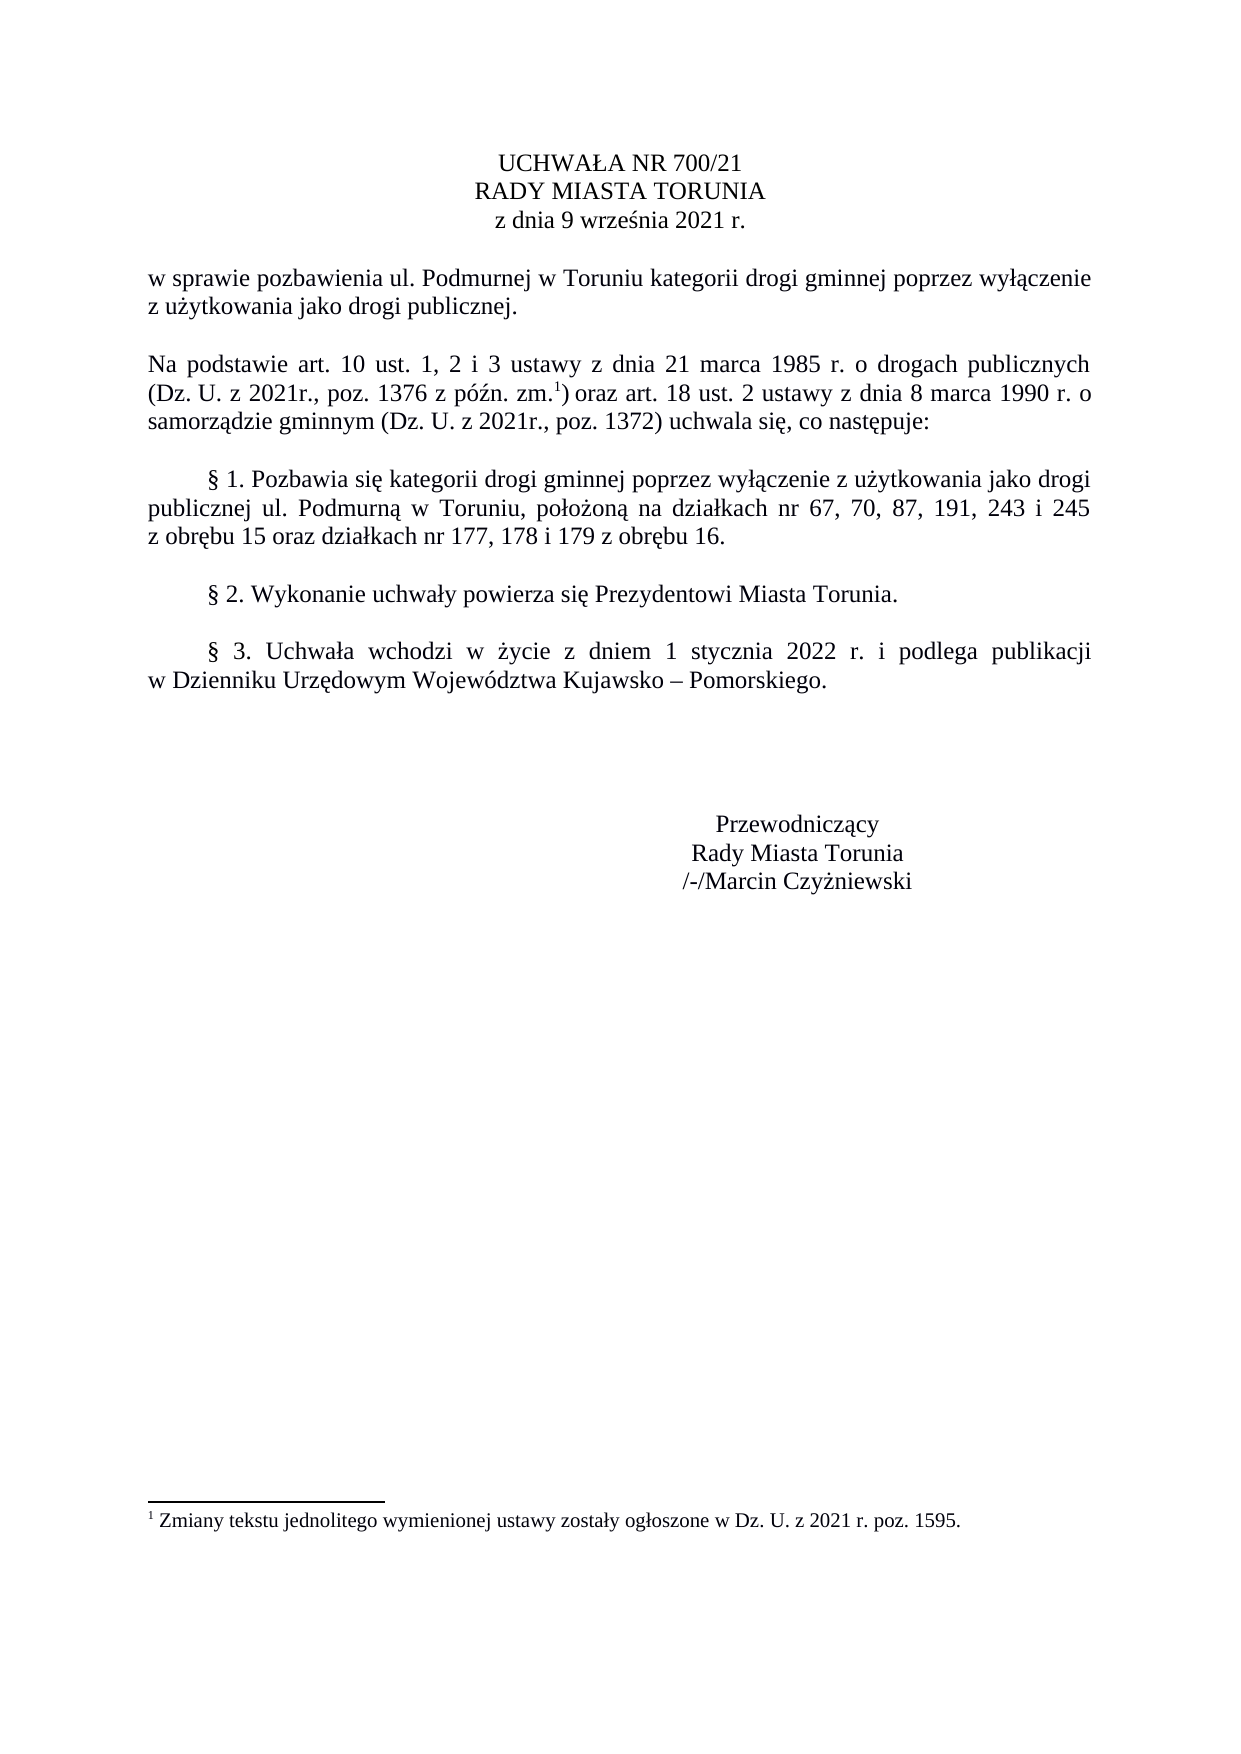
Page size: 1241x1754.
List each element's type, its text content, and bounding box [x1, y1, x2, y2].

text UCHWAŁA NR 700/21 [148, 148, 1092, 176]
text Rady Miasta Torunia [148, 838, 1092, 866]
text § 1. Pozbawia się kategorii drogi gminnej poprzez wyłączenie z użytkowania jako drogi publicznej ul. Podmurną w Toruniu, położoną na działkach nr 67, 70, 87, 191, 243 i 245 z obrębu 15 oraz działkach nr 177, 178 i 179 z obrębu 16. [148, 464, 1092, 550]
text § 3. Uchwała wchodzi w życie z dniem 1 stycznia 2022 r. i podlega publikacji w Dzienniku Urzędowym Województwa Kujawsko – Pomorskiego. [148, 636, 1092, 694]
text Na podstawie art. 10 ust. 1, 2 i 3 ustawy z dnia 21 marca 1985 r. o drogach publicznych (Dz. U. z 2021r., poz. 1376 z późn. zm.) oraz art. 18 ust. 2 ustawy z dnia 8 marca 1990 r. o samorządzie gminnym (Dz. U. z 2021r., poz. 1372) uchwala się, co następuje: [148, 349, 1092, 435]
text z dnia 9 września 2021 r. [148, 205, 1092, 234]
text § 2. Wykonanie uchwały powierza się Prezydentowi Miasta Torunia. [148, 579, 1092, 608]
text w sprawie pozbawienia ul. Podmurnej w Toruniu kategorii drogi gminnej poprzez wyłączenie z użytkowania jako drogi publicznej. [148, 263, 1092, 320]
text /-/Marcin Czyżniewski [148, 866, 1092, 895]
text RADY MIASTA TORUNIA [148, 176, 1092, 205]
text Przewodniczący [148, 809, 1092, 838]
